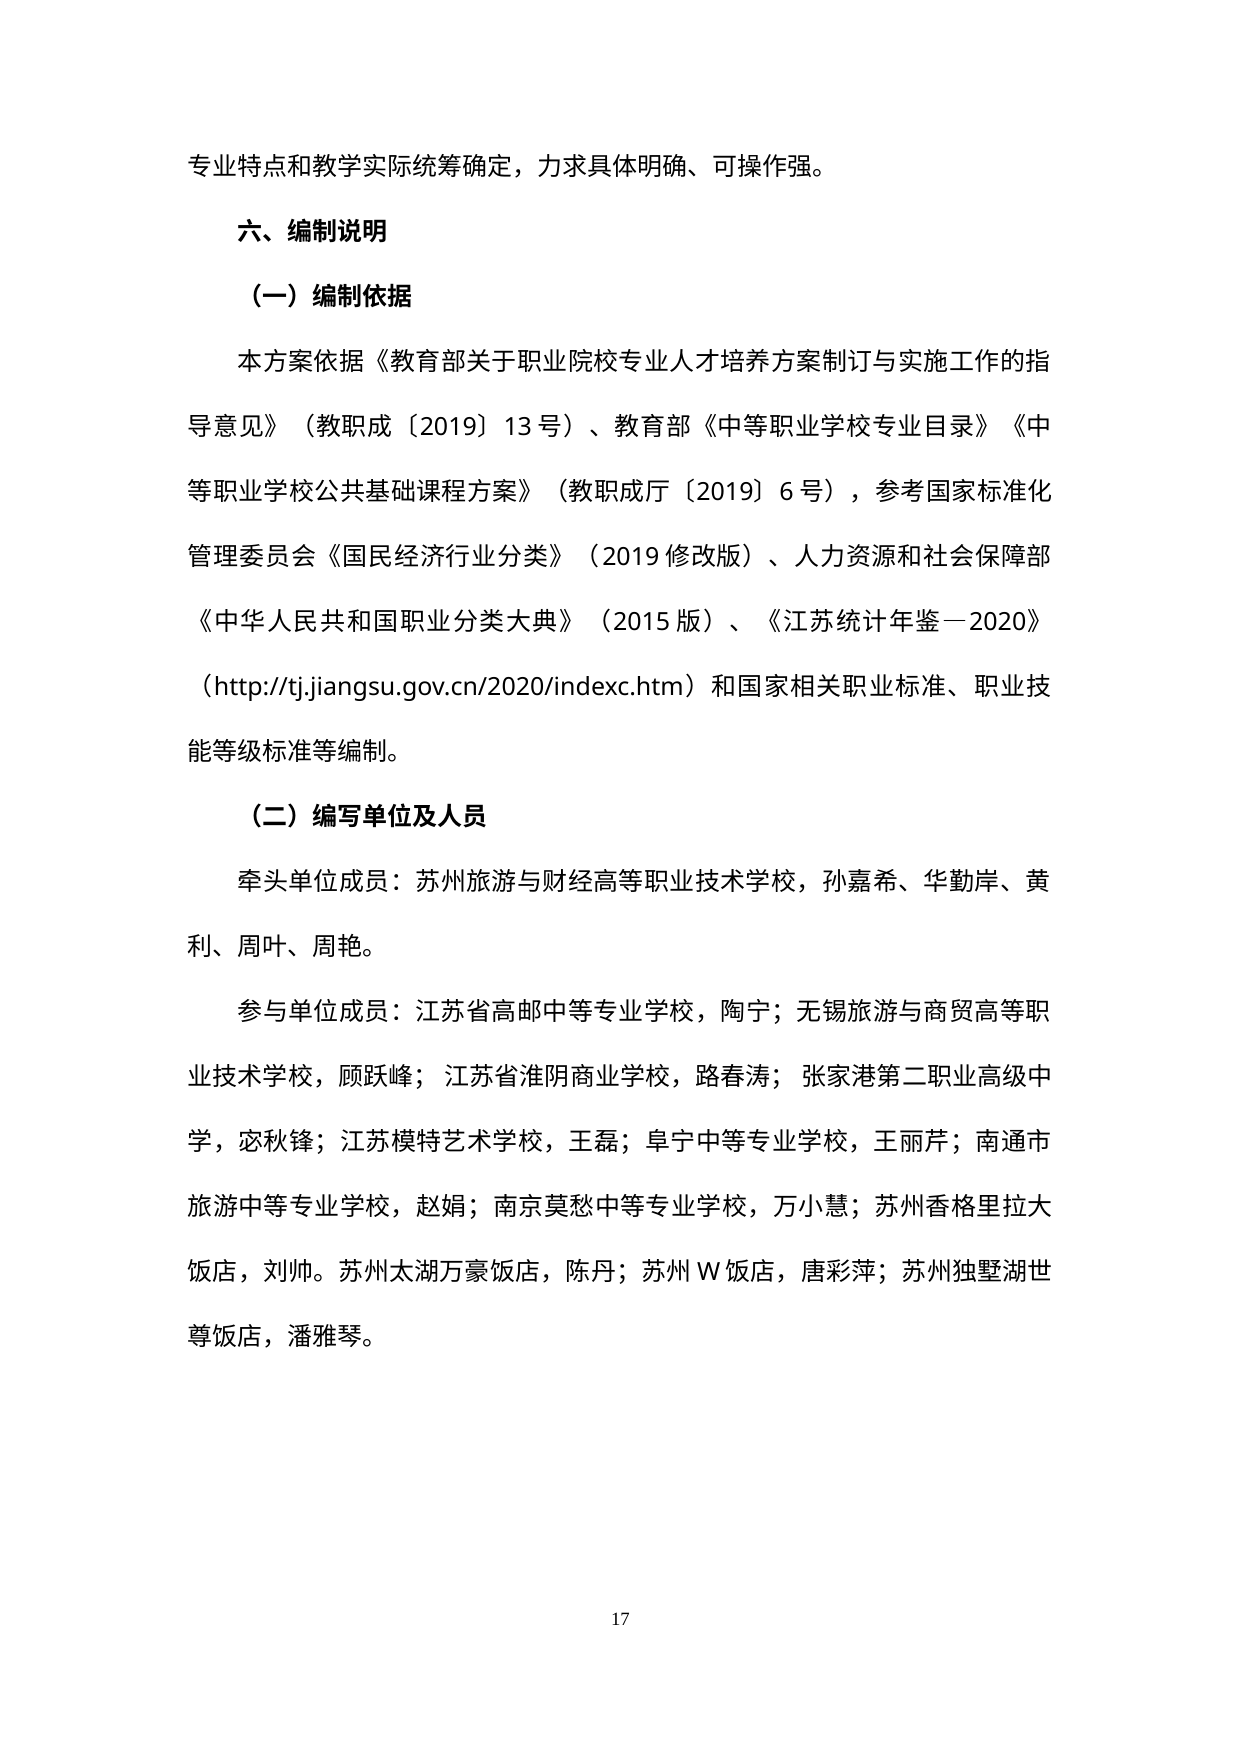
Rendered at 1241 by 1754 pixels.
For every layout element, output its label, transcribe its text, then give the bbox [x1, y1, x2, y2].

text 六、编制说明 [187, 197, 1053, 262]
text 参与单位成员：江苏省高邮中等专业学校，陶宁；无锡旅游与商贸高等职业技术学校，顾跃峰； 江苏省淮阴商业学校，路春涛； 张家港第二职业高级中学，宓秋锋；江苏模特艺术学校，王磊；阜宁中等专业学校，王丽芹；南通市旅游中等专业学校，赵娟；南京莫愁中等专业学校，万小慧；苏州香格里拉大饭店，刘帅。苏州太湖万豪饭店，陈丹；苏州W饭店，唐彩萍；苏州独墅湖世尊饭店，潘雅琴。 [187, 977, 1053, 1367]
text （二）编写单位及人员 [187, 782, 1053, 847]
text 本方案依据《教育部关于职业院校专业人才培养方案制订与实施工作的指导意见》（教职成〔2019〕13号）、教育部《中等职业学校专业目录》《中等职业学校公共基础课程方案》（教职成厅〔2019〕6号），参考国家标准化管理委员会《国民经济行业分类》（2019修改版）、人力资源和社会保障部《中华人民共和国职业分类大典》（2015版）、《江苏统计年鉴—2020》（http://tj.jiangsu.gov.cn/2020/indexc.htm）和国家相关职业标准、职业技能等级标准等编制。 [187, 327, 1053, 782]
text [187, 132, 1053, 197]
text （一）编制依据 [187, 262, 1053, 327]
text 牵头单位成员：苏州旅游与财经高等职业技术学校，孙嘉希、华勤岸、黄利、周叶、周艳。 [187, 847, 1053, 977]
